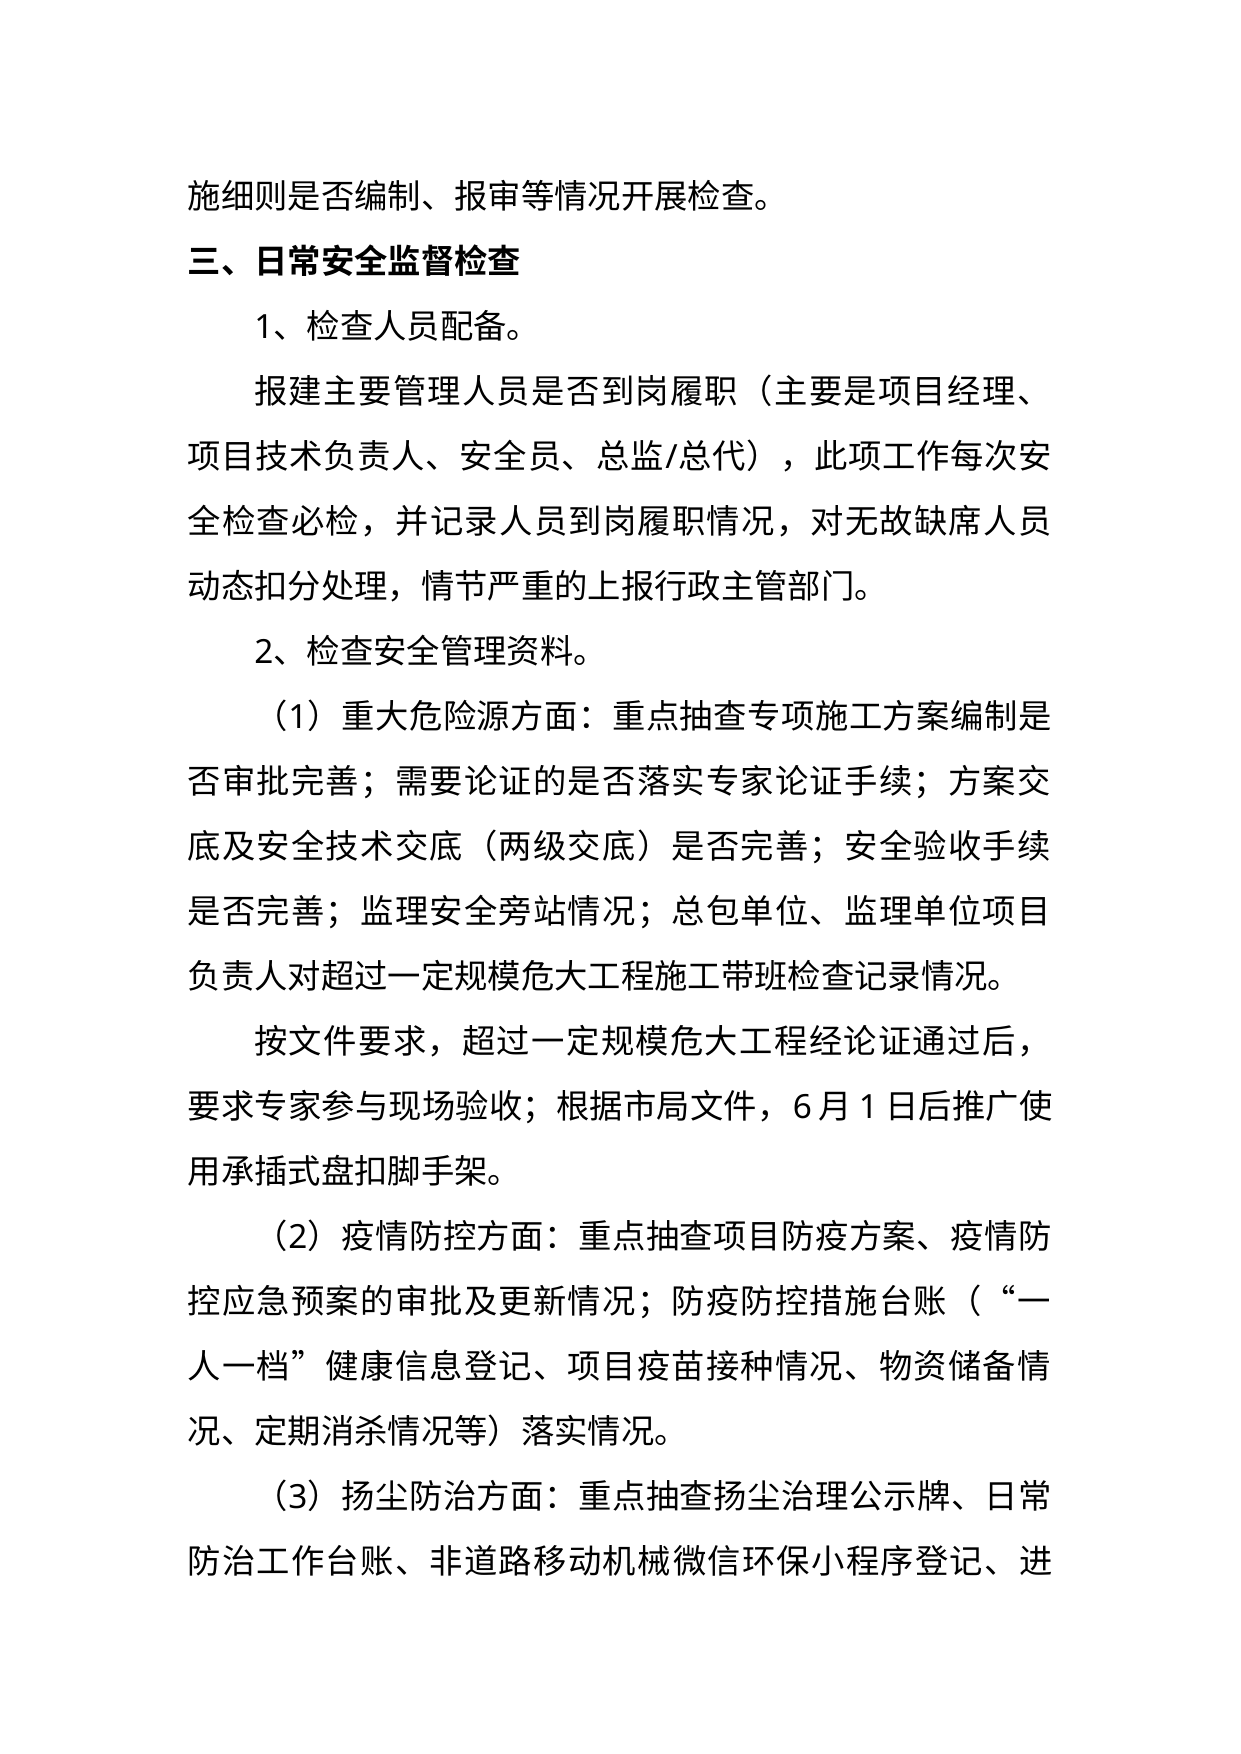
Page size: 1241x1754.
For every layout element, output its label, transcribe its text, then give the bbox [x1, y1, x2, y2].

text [187, 1462, 1053, 1592]
text 按文件要求，超过一定规模危大工程经论证通过后，要求专家参与现场验收；根据市局文件，6月1日后推广使用承插式盘扣脚手架。 [187, 1007, 1053, 1202]
text 报建主要管理人员是否到岗履职（主要是项目经理、项目技术负责人、安全员、总监/总代），此项工作每次安全检查必检，并记录人员到岗履职情况，对无故缺席人员动态扣分处理，情节严重的上报行政主管部门。 [187, 357, 1053, 617]
text 1、检查人员配备。 [187, 292, 1053, 357]
text 2、检查安全管理资料。 [187, 617, 1053, 682]
text （1）重大危险源方面：重点抽查专项施工方案编制是否审批完善；需要论证的是否落实专家论证手续；方案交底及安全技术交底（两级交底）是否完善；安全验收手续是否完善；监理安全旁站情况；总包单位、监理单位项目负责人对超过一定规模危大工程施工带班检查记录情况。 [187, 682, 1053, 1007]
text 三、日常安全监督检查 [187, 227, 1053, 292]
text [187, 162, 1053, 227]
text （2）疫情防控方面：重点抽查项目防疫方案、疫情防控应急预案的审批及更新情况；防疫防控措施台账（“一人一档”健康信息登记、项目疫苗接种情况、物资储备情况、定期消杀情况等）落实情况。 [187, 1202, 1053, 1462]
